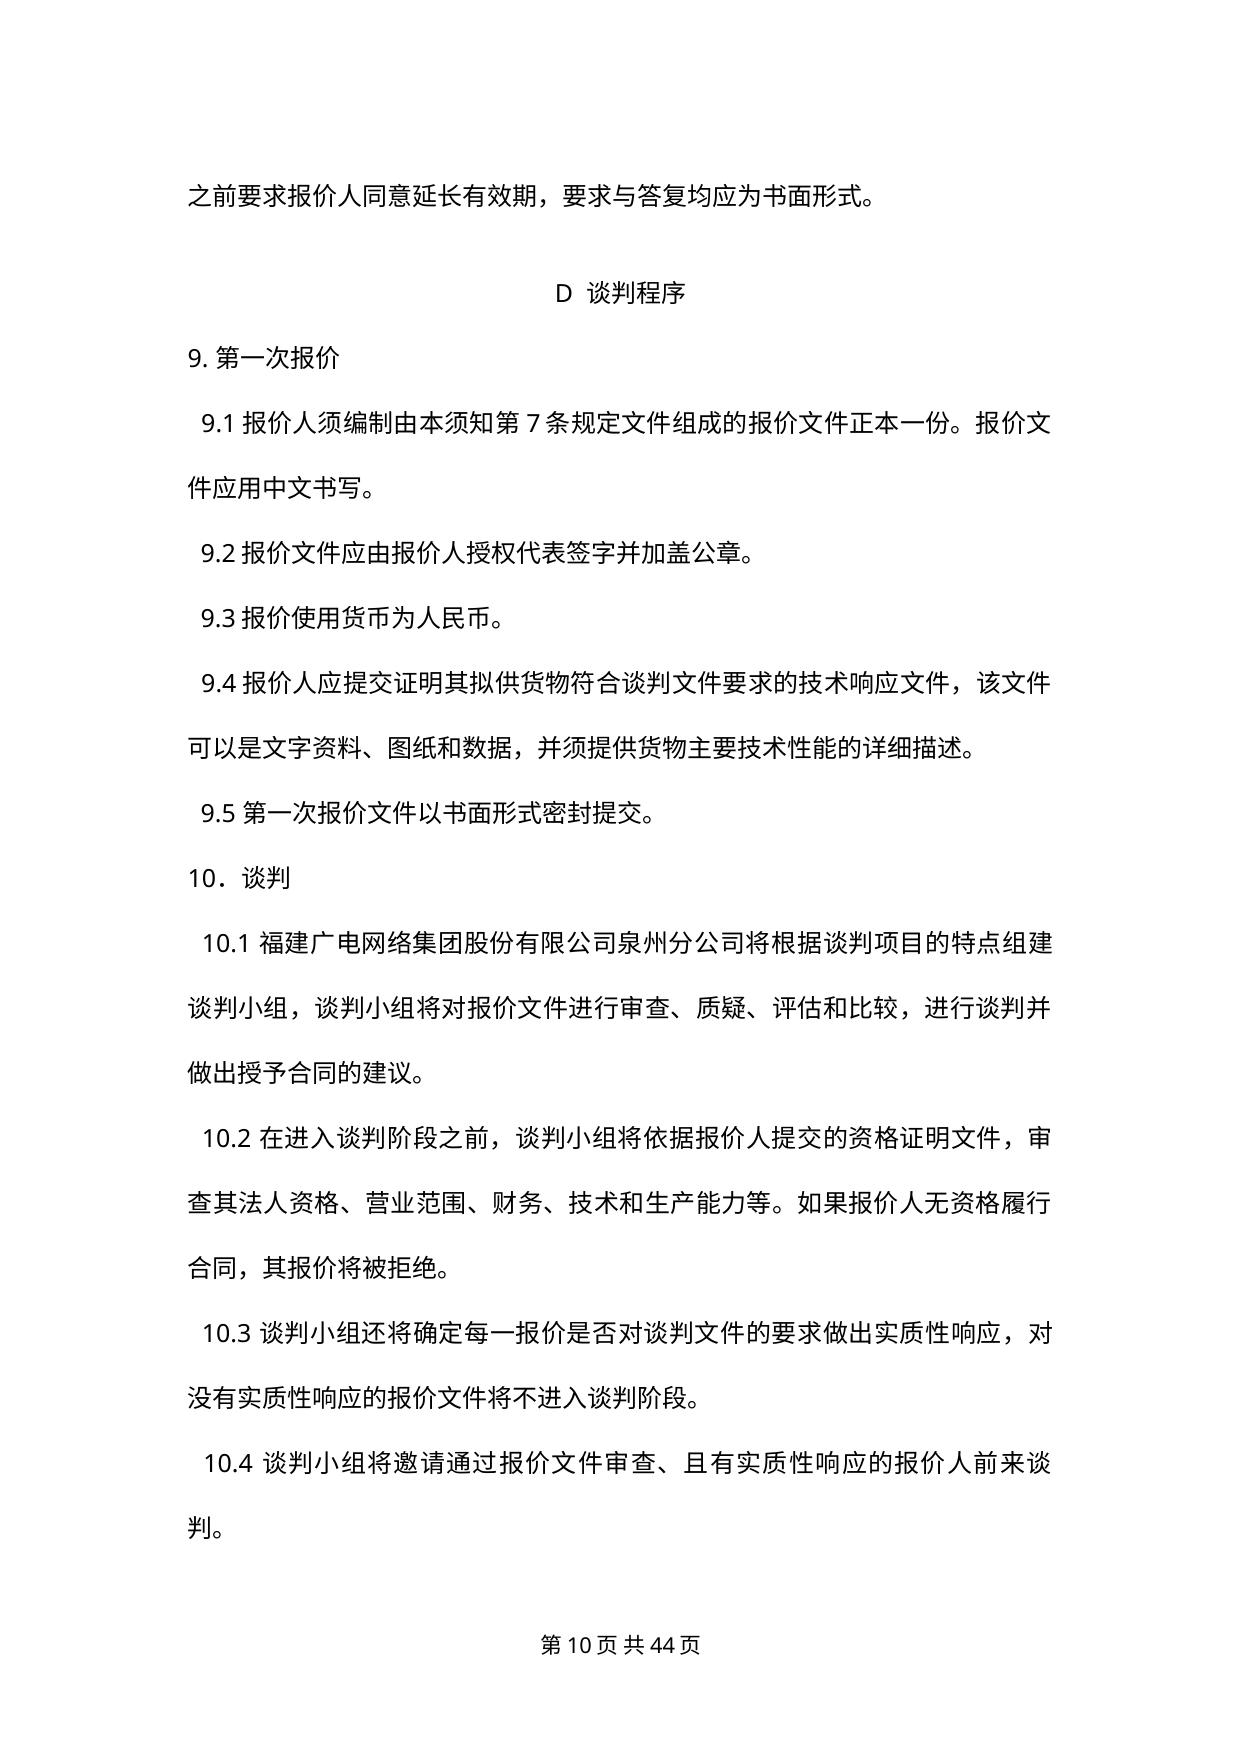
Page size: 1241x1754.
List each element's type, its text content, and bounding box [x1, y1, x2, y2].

text D 谈判程序 [187, 259, 1053, 324]
text 9.3报价使用货币为人民币。 [187, 584, 1053, 649]
text 9. 第一次报价 [187, 324, 1053, 389]
text 9.1报价人须编制由本须知第7条规定文件组成的报价文件正本一份。报价文件应用中文书写。 [187, 389, 1053, 519]
text 9.5 第一次报价文件以书面形式密封提交。 [187, 779, 1053, 844]
text 10．谈判 [187, 844, 1053, 909]
text 10.1 福建广电网络集团股份有限公司泉州分公司将根据谈判项目的特点组建谈判小组，谈判小组将对报价文件进行审查、质疑、评估和比较，进行谈判并做出授予合同的建议。 [187, 909, 1053, 1104]
text 9.4报价人应提交证明其拟供货物符合谈判文件要求的技术响应文件，该文件可以是文字资料、图纸和数据，并须提供货物主要技术性能的详细描述。 [187, 649, 1053, 779]
text 10.3 谈判小组还将确定每一报价是否对谈判文件的要求做出实质性响应，对没有实质性响应的报价文件将不进入谈判阶段。 [187, 1299, 1053, 1429]
text 9.2报价文件应由报价人授权代表签字并加盖公章。 [187, 519, 1053, 584]
text 10.2 在进入谈判阶段之前，谈判小组将依据报价人提交的资格证明文件，审查其法人资格、营业范围、财务、技术和生产能力等。如果报价人无资格履行合同，其报价将被拒绝。 [187, 1104, 1053, 1299]
text 10.4 谈判小组将邀请通过报价文件审查、且有实质性响应的报价人前来谈判。 [187, 1429, 1053, 1559]
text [187, 162, 1053, 227]
